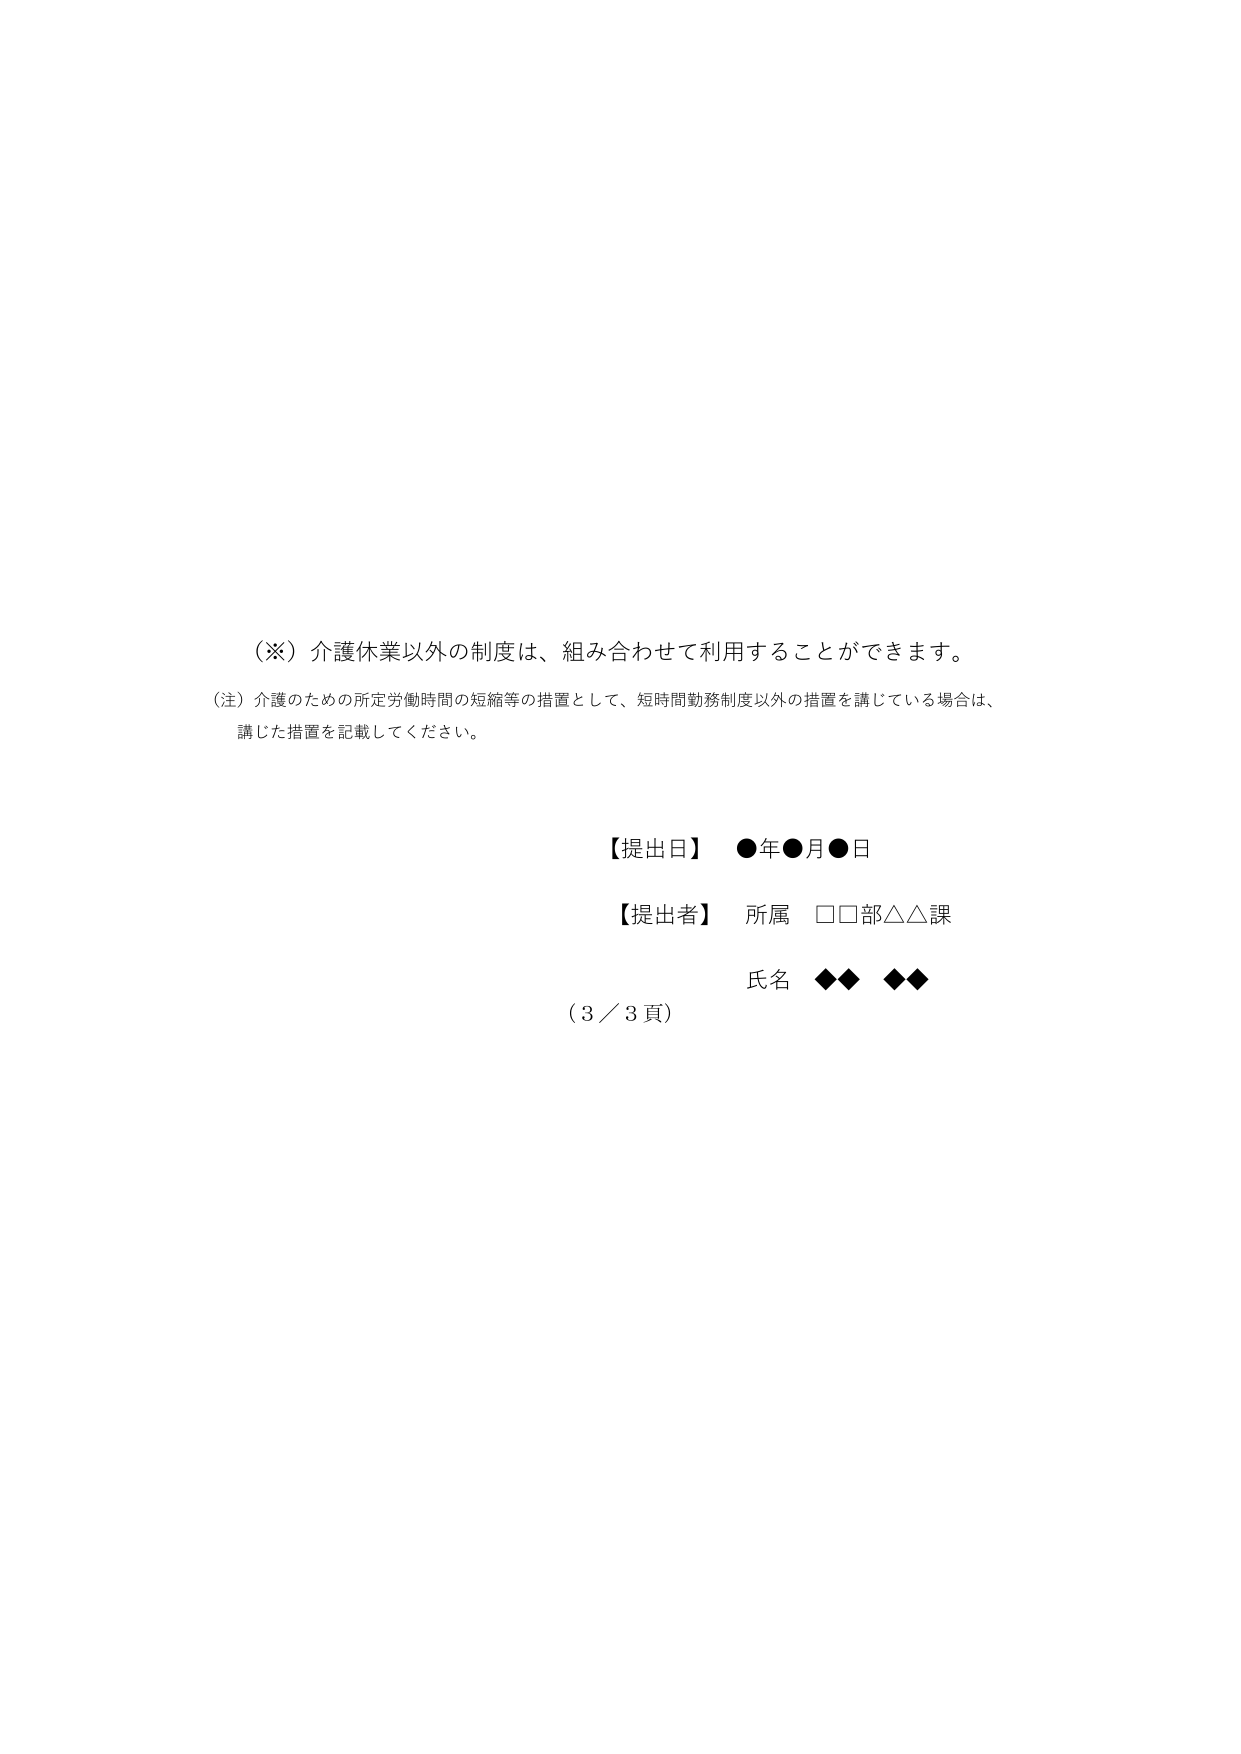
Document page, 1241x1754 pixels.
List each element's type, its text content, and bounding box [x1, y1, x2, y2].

text 【提出日】 ●年●月●日 [103, 811, 1137, 877]
text 【提出者】 所属 □□部△△課 [103, 877, 1137, 943]
text 氏名 ◆◆ ◆◆ [103, 943, 1137, 1008]
text （注）介護のための所定労働時間の短縮等の措置として、短時間勤務制度以外の措置を講じている場合は、 [103, 680, 1137, 713]
text （※）介護休業以外の制度は、組み合わせて利用することができます。 [103, 614, 1137, 680]
text 講じた措置を記載してください。 [103, 713, 1137, 746]
